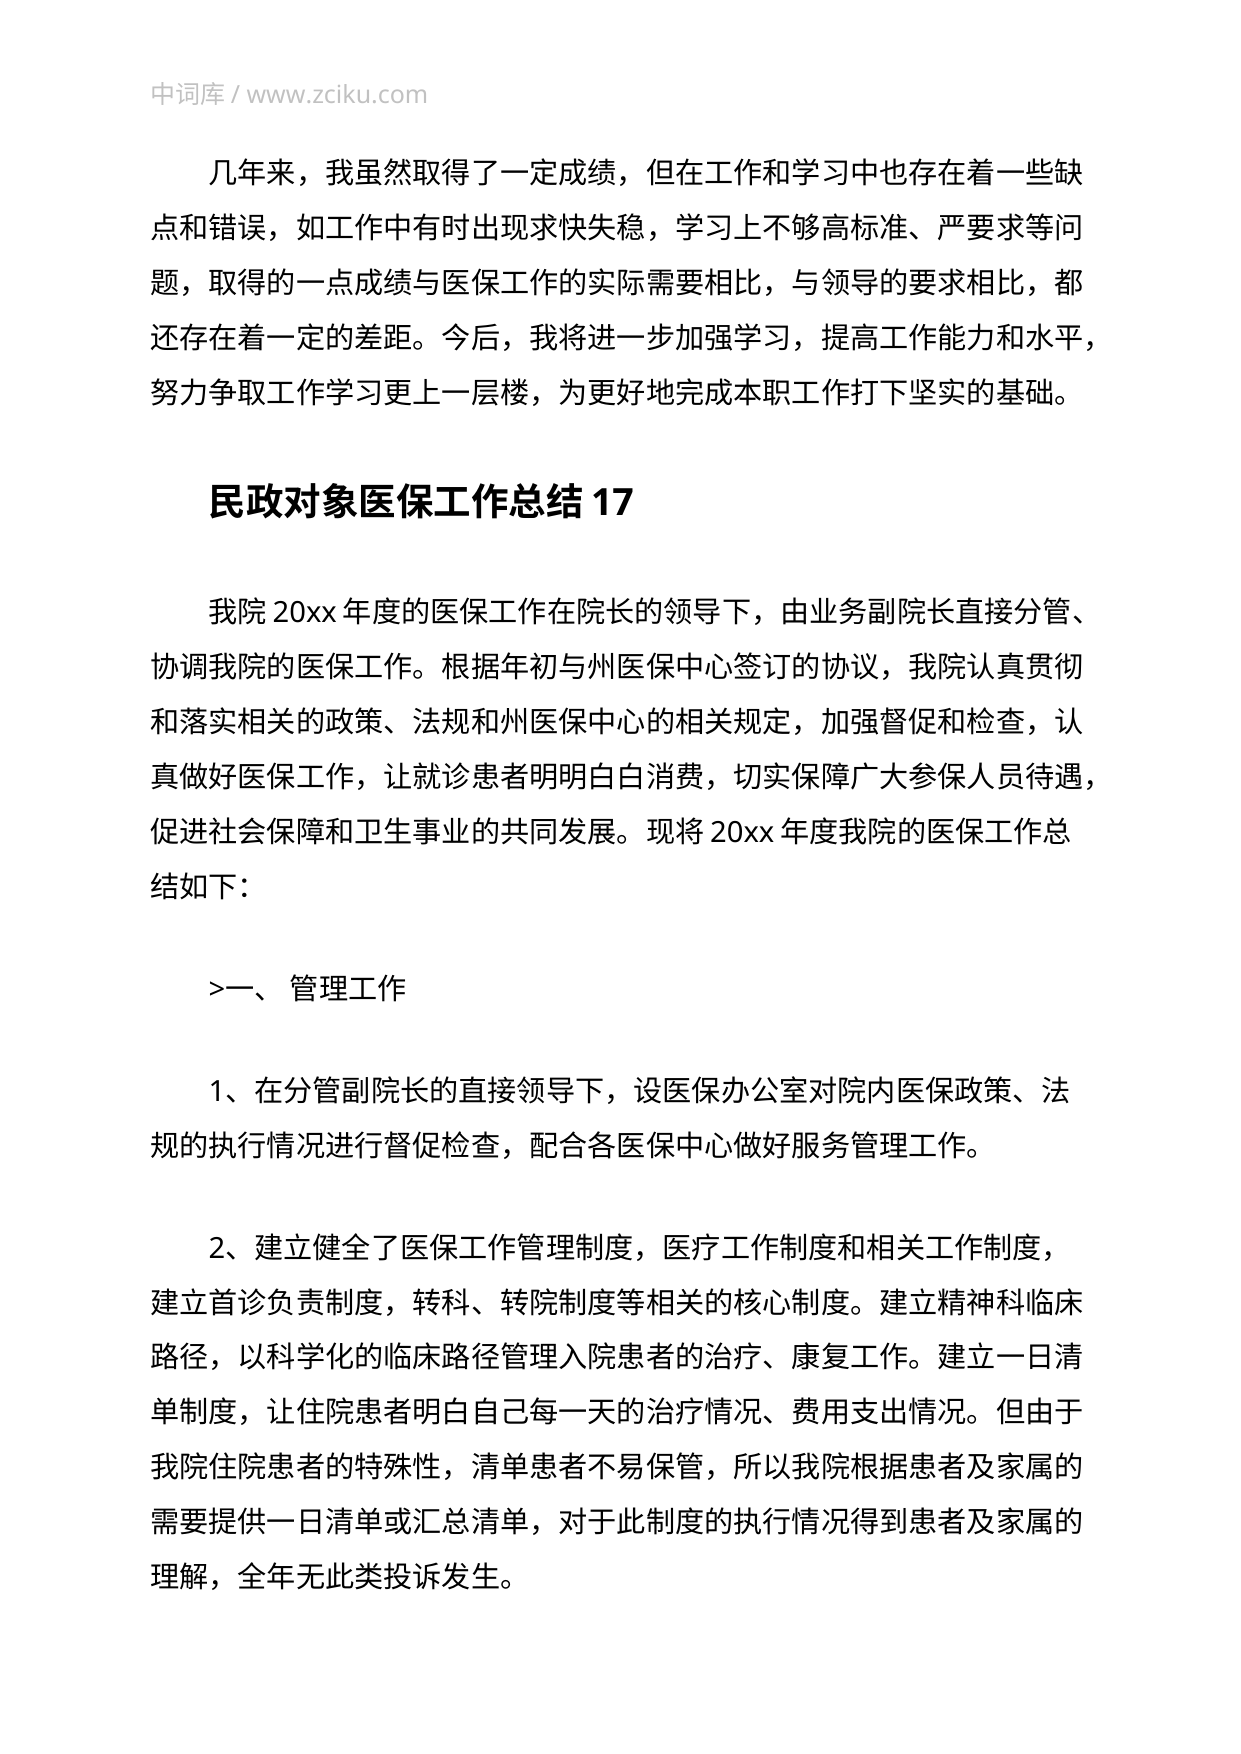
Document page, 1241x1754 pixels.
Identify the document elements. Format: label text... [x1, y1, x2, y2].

text 几年来，我虽然取得了一定成绩，但在工作和学习中也存在着一些缺点和错误，如工作中有时出现求快失稳，学习上不够高标准、严要求等问题，取得的一点成绩与医保工作的实际需要相比，与领导的要求相比，都还存在着一定的差距。今后，我将进一步加强学习，提高工作能力和水平，努力争取工作学习更上一层楼，为更好地完成本职工作打下坚实的基础。 [150, 150, 1090, 412]
text 我院20xx年度的医保工作在院长的领导下，由业务副院长直接分管、协调我院的医保工作。根据年初与州医保中心签订的协议，我院认真贯彻和落实相关的政策、法规和州医保中心的相关规定，加强督促和检查，认真做好医保工作，让就诊患者明明白白消费，切实保障广大参保人员待遇，促进社会保障和卫生事业的共同发展。现将20xx年度我院的医保工作总结如下： [150, 589, 1090, 906]
text 民政对象医保工作总结17 [150, 471, 1090, 526]
text >一、 管理工作 [150, 965, 1090, 1008]
text 2、建立健全了医保工作管理制度，医疗工作制度和相关工作制度，建立首诊负责制度，转科、转院制度等相关的核心制度。建立精神科临床路径，以科学化的临床路径管理入院患者的治疗、康复工作。建立一日清单制度，让住院患者明白自己每一天的治疗情况、费用支出情况。但由于我院住院患者的特殊性，清单患者不易保管，所以我院根据患者及家属的需要提供一日清单或汇总清单，对于此制度的执行情况得到患者及家属的理解，全年无此类投诉发生。 [150, 1224, 1090, 1596]
text 1、在分管副院长的直接领导下，设医保办公室对院内医保政策、法规的执行情况进行督促检查，配合各医保中心做好服务管理工作。 [150, 1067, 1090, 1165]
